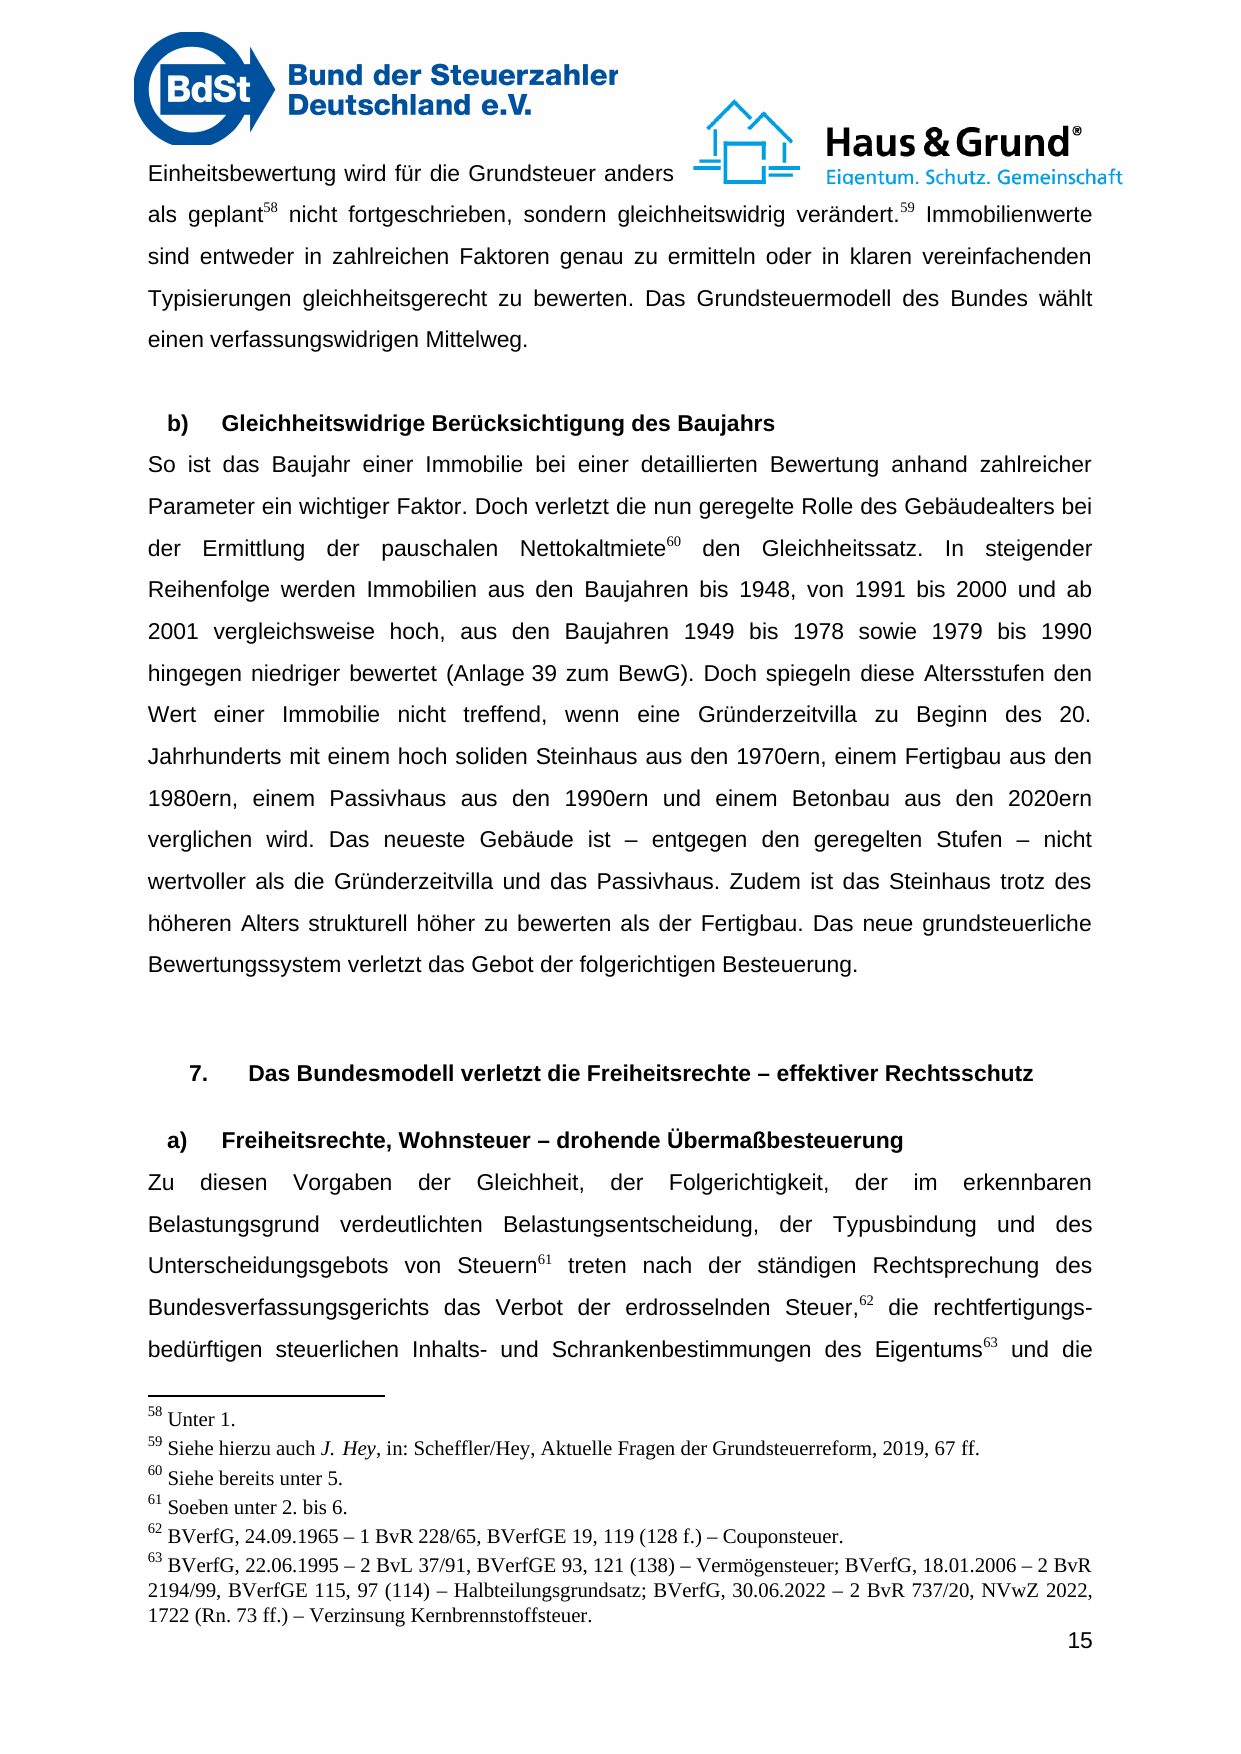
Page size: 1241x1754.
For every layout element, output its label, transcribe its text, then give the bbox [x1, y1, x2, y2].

picture [692, 99, 1124, 184]
text So ist das Baujahr einer Immobilie bei einer detaillierten Bewertung anhand zahlreicher Parameter ein wichtiger Faktor. Doch verletzt die nun geregelte Rolle des Gebäudealters bei der Ermittlung der pauschalen Nettokaltmiete den Gleichheitssatz. In steigender Reihenfolge werden Immobilien aus den Baujahren bis 1948, von 1991 bis 2000 und ab 2001 vergleichsweise hoch, aus den Baujahren 1949 bis 1978 sowie 1979 bis 1990 hingegen niedriger bewertet (Anlage 39 zum BewG). Doch spiegeln diese Altersstufen den Wert einer Immobilie nicht treffend, wenn eine Gründerzeitvilla zu Beginn des 20. Jahrhunderts mit einem hoch soliden Steinhaus aus den 1970ern, einem Fertigbau aus den 1980ern, einem Passivhaus aus den 1990ern und einem Betonbau aus den 2020ern verglichen wird. Das neueste Gebäude ist – entgegen den geregelten Stufen – nicht wertvoller als die Gründerzeitvilla und das Passivhaus. Zudem ist das Steinhaus trotz des höheren Alters strukturell höher zu bewerten als der Fertigbau. Das neue grundsteuerliche Bewertungssystem verletzt das Gebot der folgerichtigen Besteuerung. [148, 439, 1093, 981]
picture [882, 176, 887, 184]
subtitle Das Bundesmodell verletzt die Freiheitsrechte – effektiver Rechtsschutz [189, 1048, 1093, 1089]
picture [133, 32, 618, 145]
picture [1113, 176, 1118, 184]
text a) Freiheitsrechte, Wohnsteuer – drohende Übermaßbesteuerung [148, 1116, 1093, 1157]
text b) Gleichheitswidrige Berücksichtigung des Baujahrs [148, 398, 1093, 439]
